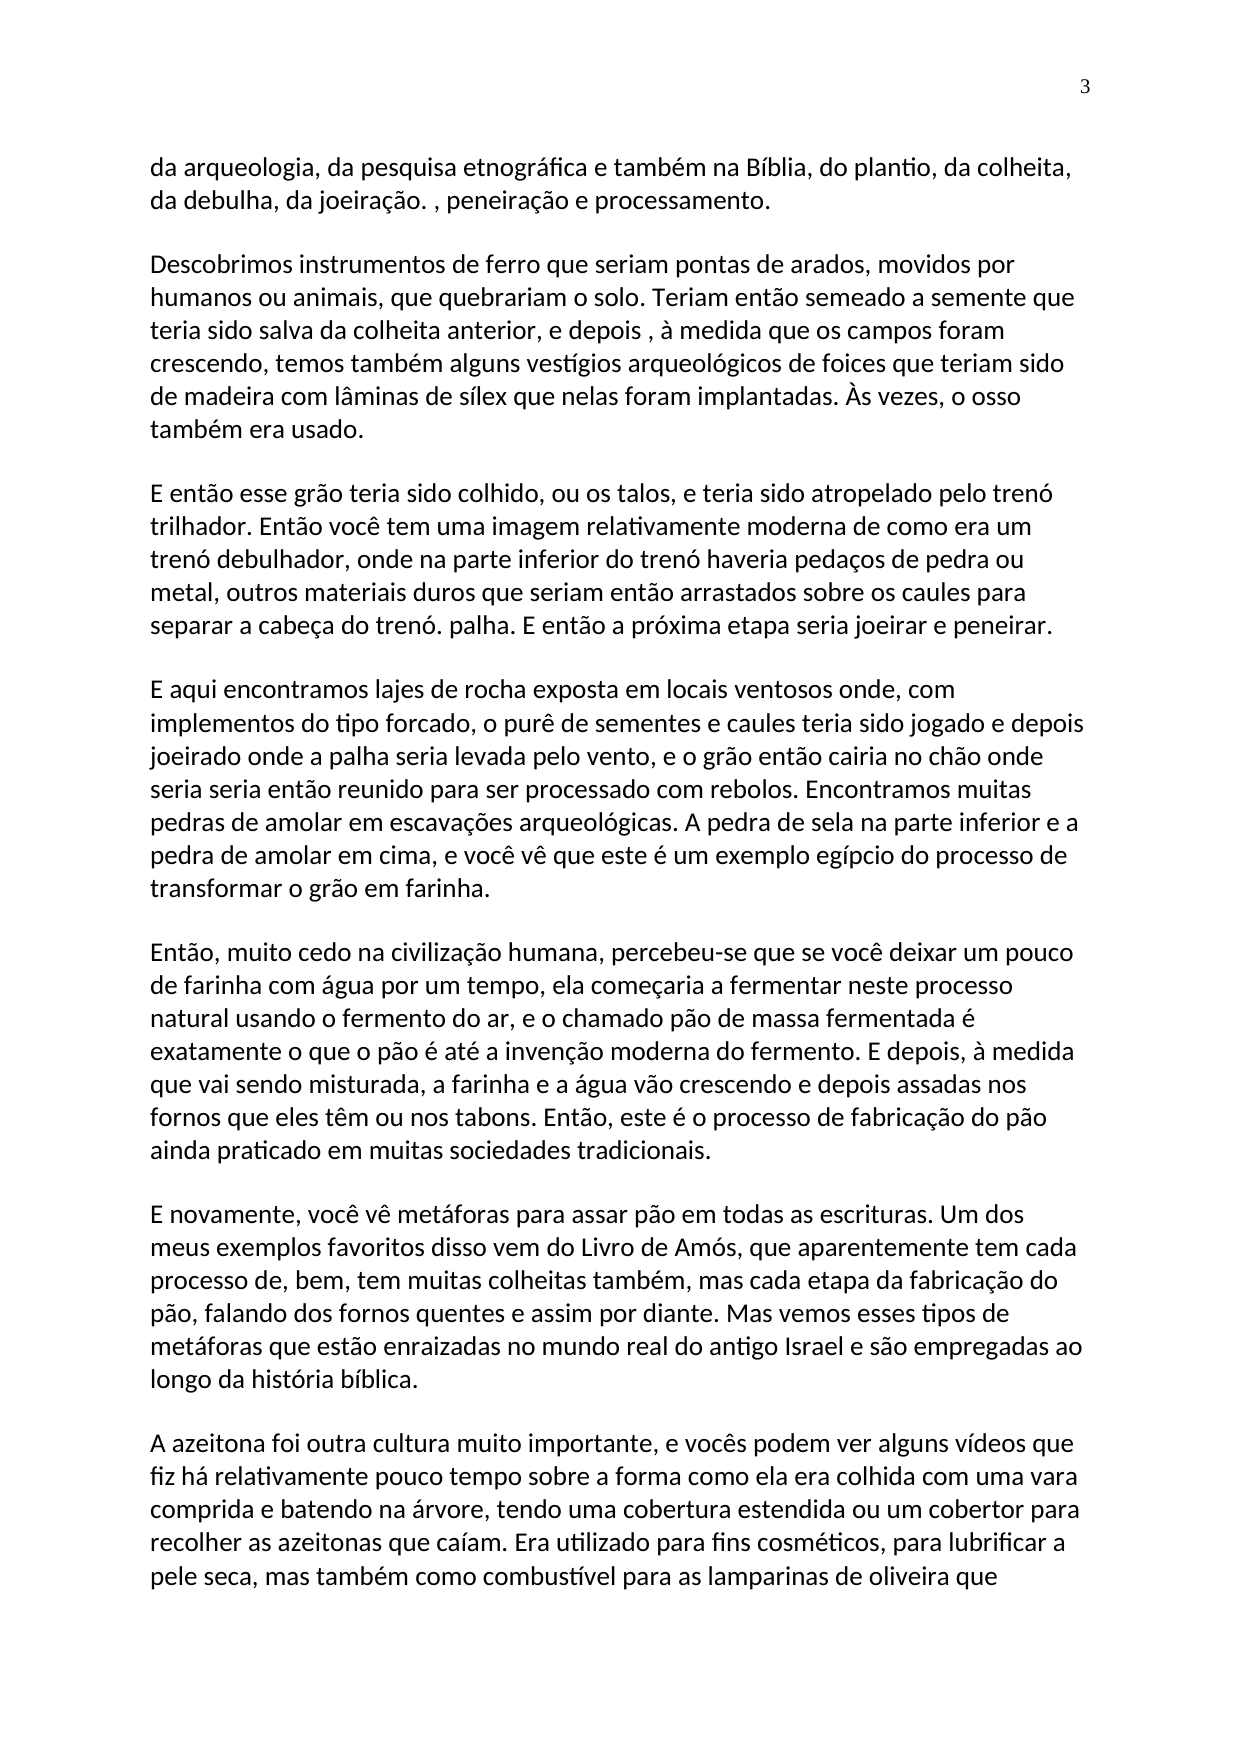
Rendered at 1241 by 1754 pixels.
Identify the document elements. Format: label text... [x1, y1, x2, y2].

text E novamente, você vê metáforas para assar pão em todas as escrituras. Um dos meus exemplos favoritos disso vem do Livro de Amós, que aparentemente tem cada processo de, bem, tem muitas colheitas também, mas cada etapa da fabricação do pão, falando dos fornos quentes e assim por diante. Mas vemos esses tipos de metáforas que estão enraizadas no mundo real do antigo Israel e são empregadas ao longo da história bíblica. [150, 1197, 1090, 1395]
text Então, muito cedo na civilização humana, percebeu-se que se você deixar um pouco de farinha com água por um tempo, ela começaria a fermentar neste processo natural usando o fermento do ar, e o chamado pão de massa fermentada é exatamente o que o pão é até a invenção moderna do fermento. E depois, à medida que vai sendo misturada, a farinha e a água vão crescendo e depois assadas nos fornos que eles têm ou nos tabons. Então, este é o processo de fabricação do pão ainda praticado em muitas sociedades tradicionais. [150, 935, 1090, 1166]
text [150, 150, 1090, 216]
text E aqui encontramos lajes de rocha exposta em locais ventosos onde, com implementos do tipo forcado, o purê de sementes e caules teria sido jogado e depois joeirado onde a palha seria levada pelo vento, e o grão então cairia no chão onde seria seria então reunido para ser processado com rebolos. Encontramos muitas pedras de amolar em escavações arqueológicas. A pedra de sela na parte inferior e a pedra de amolar em cima, e você vê que este é um exemplo egípcio do processo de transformar o grão em farinha. [150, 673, 1090, 904]
text Descobrimos instrumentos de ferro que seriam pontas de arados, movidos por humanos ou animais, que quebrariam o solo. Teriam então semeado a semente que teria sido salva da colheita anterior, e depois , à medida que os campos foram crescendo, temos também alguns vestígios arqueológicos de foices que teriam sido de madeira com lâminas de sílex que nelas foram implantadas. Às vezes, o osso também era usado. [150, 247, 1090, 445]
text E então esse grão teria sido colhido, ou os talos, e teria sido atropelado pelo trenó trilhador. Então você tem uma imagem relativamente moderna de como era um trenó debulhador, onde na parte inferior do trenó haveria pedaços de pedra ou metal, outros materiais duros que seriam então arrastados sobre os caules para separar a cabeça do trenó. palha. E então a próxima etapa seria joeirar e peneirar. [150, 476, 1090, 642]
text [150, 1427, 1090, 1592]
